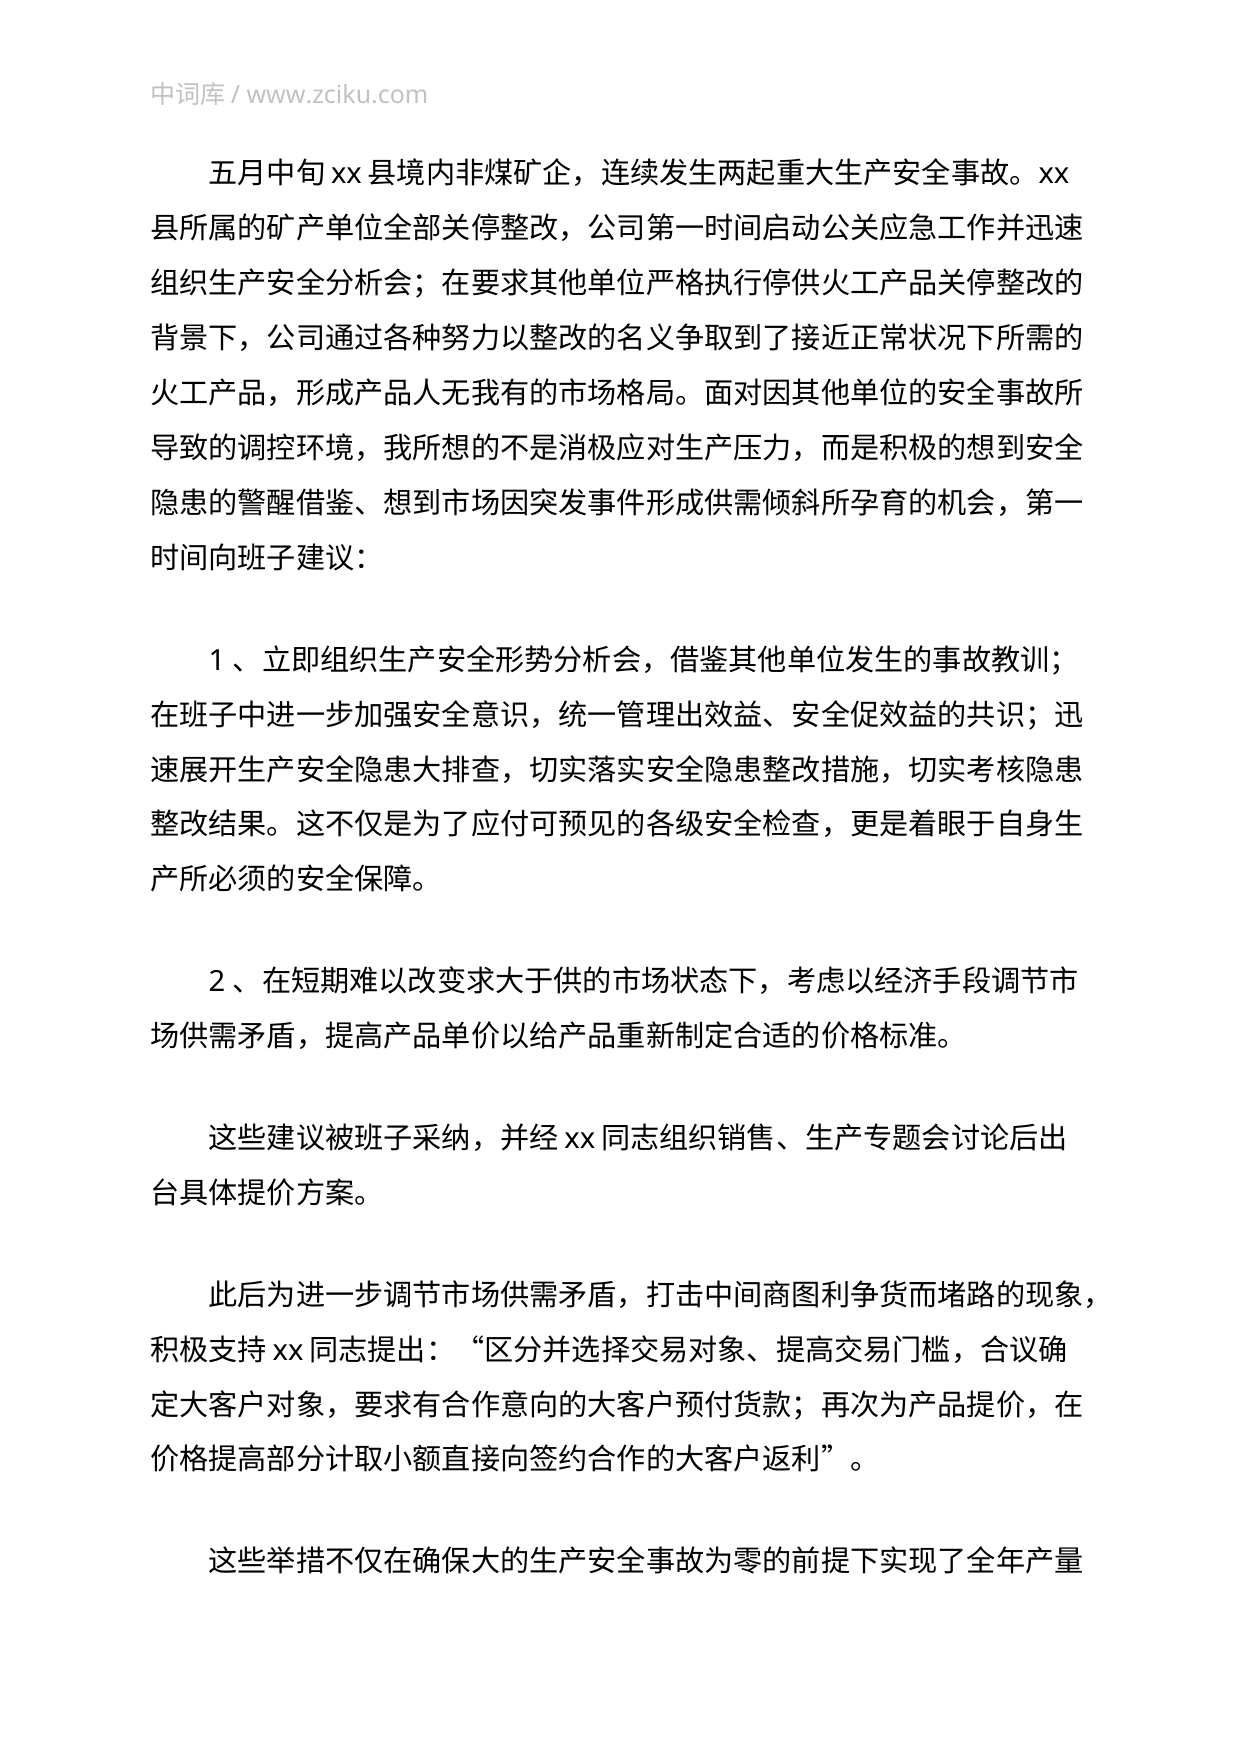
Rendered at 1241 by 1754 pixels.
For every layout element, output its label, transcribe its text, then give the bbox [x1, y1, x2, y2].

text 五月中旬xx县境内非煤矿企，连续发生两起重大生产安全事故。xx县所属的矿产单位全部关停整改，公司第一时间启动公关应急工作并迅速组织生产安全分析会；在要求其他单位严格执行停供火工产品关停整改的背景下，公司通过各种努力以整改的名义争取到了接近正常状况下所需的火工产品，形成产品人无我有的市场格局。面对因其他单位的安全事故所导致的调控环境，我所想的不是消极应对生产压力，而是积极的想到安全隐患的警醒借鉴、想到市场因突发事件形成供需倾斜所孕育的机会，第一时间向班子建议： [150, 150, 1090, 577]
text 此后为进一步调节市场供需矛盾，打击中间商图利争货而堵路的现象，积极支持xx同志提出：“区分并选择交易对象、提高交易门槛，合议确定大客户对象，要求有合作意向的大客户预付货款；再次为产品提价，在价格提高部分计取小额直接向签约合作的大客户返利”。 [150, 1271, 1090, 1478]
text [150, 1538, 1090, 1580]
text 1 、立即组织生产安全形势分析会，借鉴其他单位发生的事故教训；在班子中进一步加强安全意识，统一管理出效益、安全促效益的共识；迅速展开生产安全隐患大排查，切实落实安全隐患整改措施，切实考核隐患整改结果。这不仅是为了应付可预见的各级安全检查，更是着眼于自身生产所必须的安全保障。 [150, 636, 1090, 898]
text 2 、在短期难以改变求大于供的市场状态下，考虑以经济手段调节市场供需矛盾，提高产品单价以给产品重新制定合适的价格标准。 [150, 958, 1090, 1055]
text 这些建议被班子采纳，并经xx同志组织销售、生产专题会讨论后出台具体提价方案。 [150, 1114, 1090, 1212]
